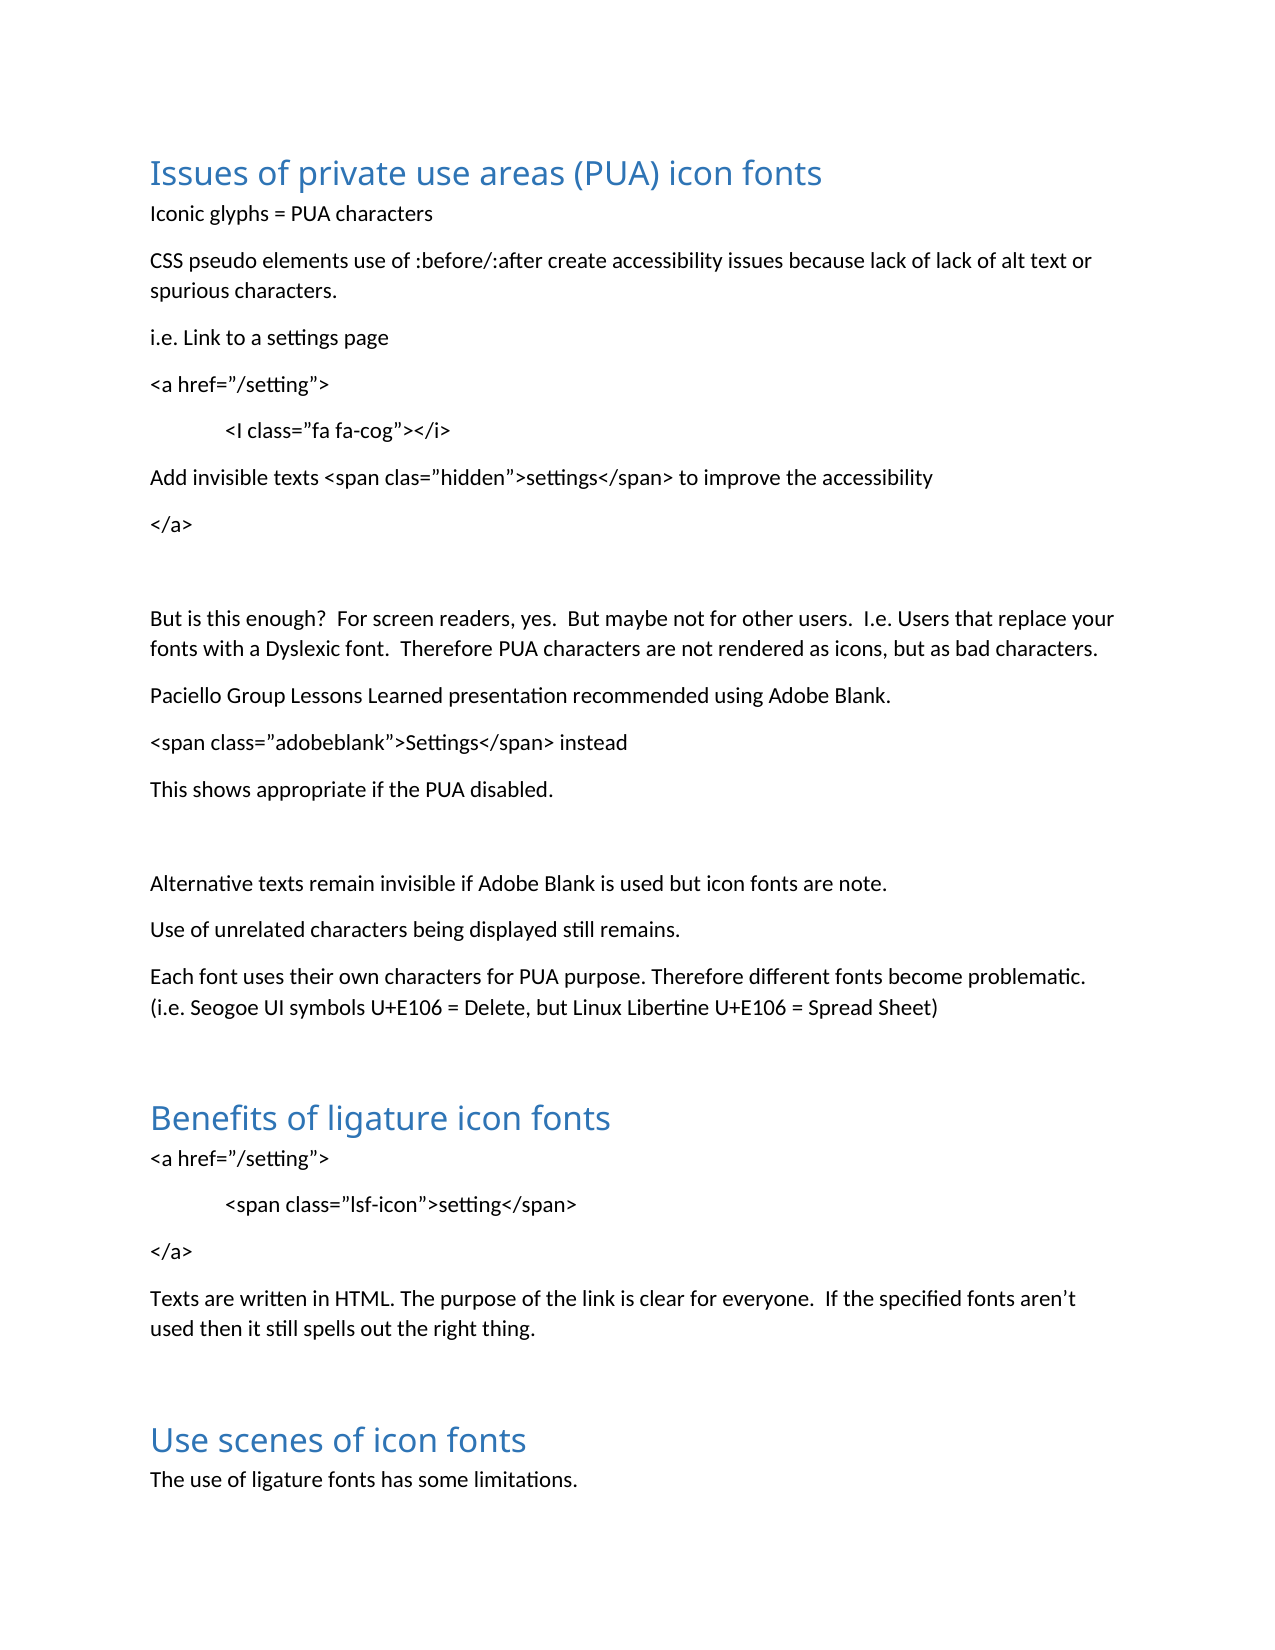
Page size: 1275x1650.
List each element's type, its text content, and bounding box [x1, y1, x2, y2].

text <I class=”fa fa-cog”></i> [150, 417, 1125, 445]
text Add invisible texts <span clas=”hidden”>settings</span> to improve the accessibility [150, 463, 1125, 492]
text <a href=”/setting”> [150, 370, 1125, 398]
text Iconic glyphs = PUA characters [150, 199, 1125, 227]
text Alternative texts remain invisible if Adobe Blank is used but icon fonts are note. [150, 869, 1125, 897]
text <span class=”adobeblank”>Settings</span> instead [150, 728, 1125, 756]
subtitle Use scenes of icon fonts [150, 1417, 1125, 1462]
text Paciello Group Lessons Learned presentation recommended using Adobe Blank. [150, 681, 1125, 709]
subtitle Benefits of ligature icon fonts [150, 1095, 1125, 1140]
text The use of ligature fonts has some limitations. [150, 1466, 1125, 1494]
text Use of unrelated characters being displayed still remains. [150, 916, 1125, 944]
text </a> [150, 1237, 1125, 1266]
text Texts are written in HTML. The purpose of the link is clear for everyone. If the specified fonts aren’t used then it still spells out the right thing. [150, 1284, 1125, 1343]
subtitle Issues of private use areas (PUA) icon fonts [150, 150, 1125, 195]
text CSS pseudo elements use of :before/:after create accessibility issues because lack of lack of alt text or spurious characters. [150, 246, 1125, 304]
text But is this enough? For screen readers, yes. But maybe not for other users. I.e. Users that replace your fonts with a Dyslexic font. Therefore PUA characters are not rendered as icons, but as bad characters. [150, 604, 1125, 662]
text This shows appropriate if the PUA disabled. [150, 775, 1125, 803]
text </a> [150, 510, 1125, 538]
text <span class=”lsf-icon”>setting</span> [150, 1191, 1125, 1219]
text <a href=”/setting”> [150, 1144, 1125, 1172]
text i.e. Link to a settings page [150, 323, 1125, 351]
text Each font uses their own characters for PUA purpose. Therefore different fonts become problematic. (i.e. Seogoe UI symbols U+E106 = Delete, but Linux Libertine U+E106 = Spread Sheet) [150, 962, 1125, 1021]
